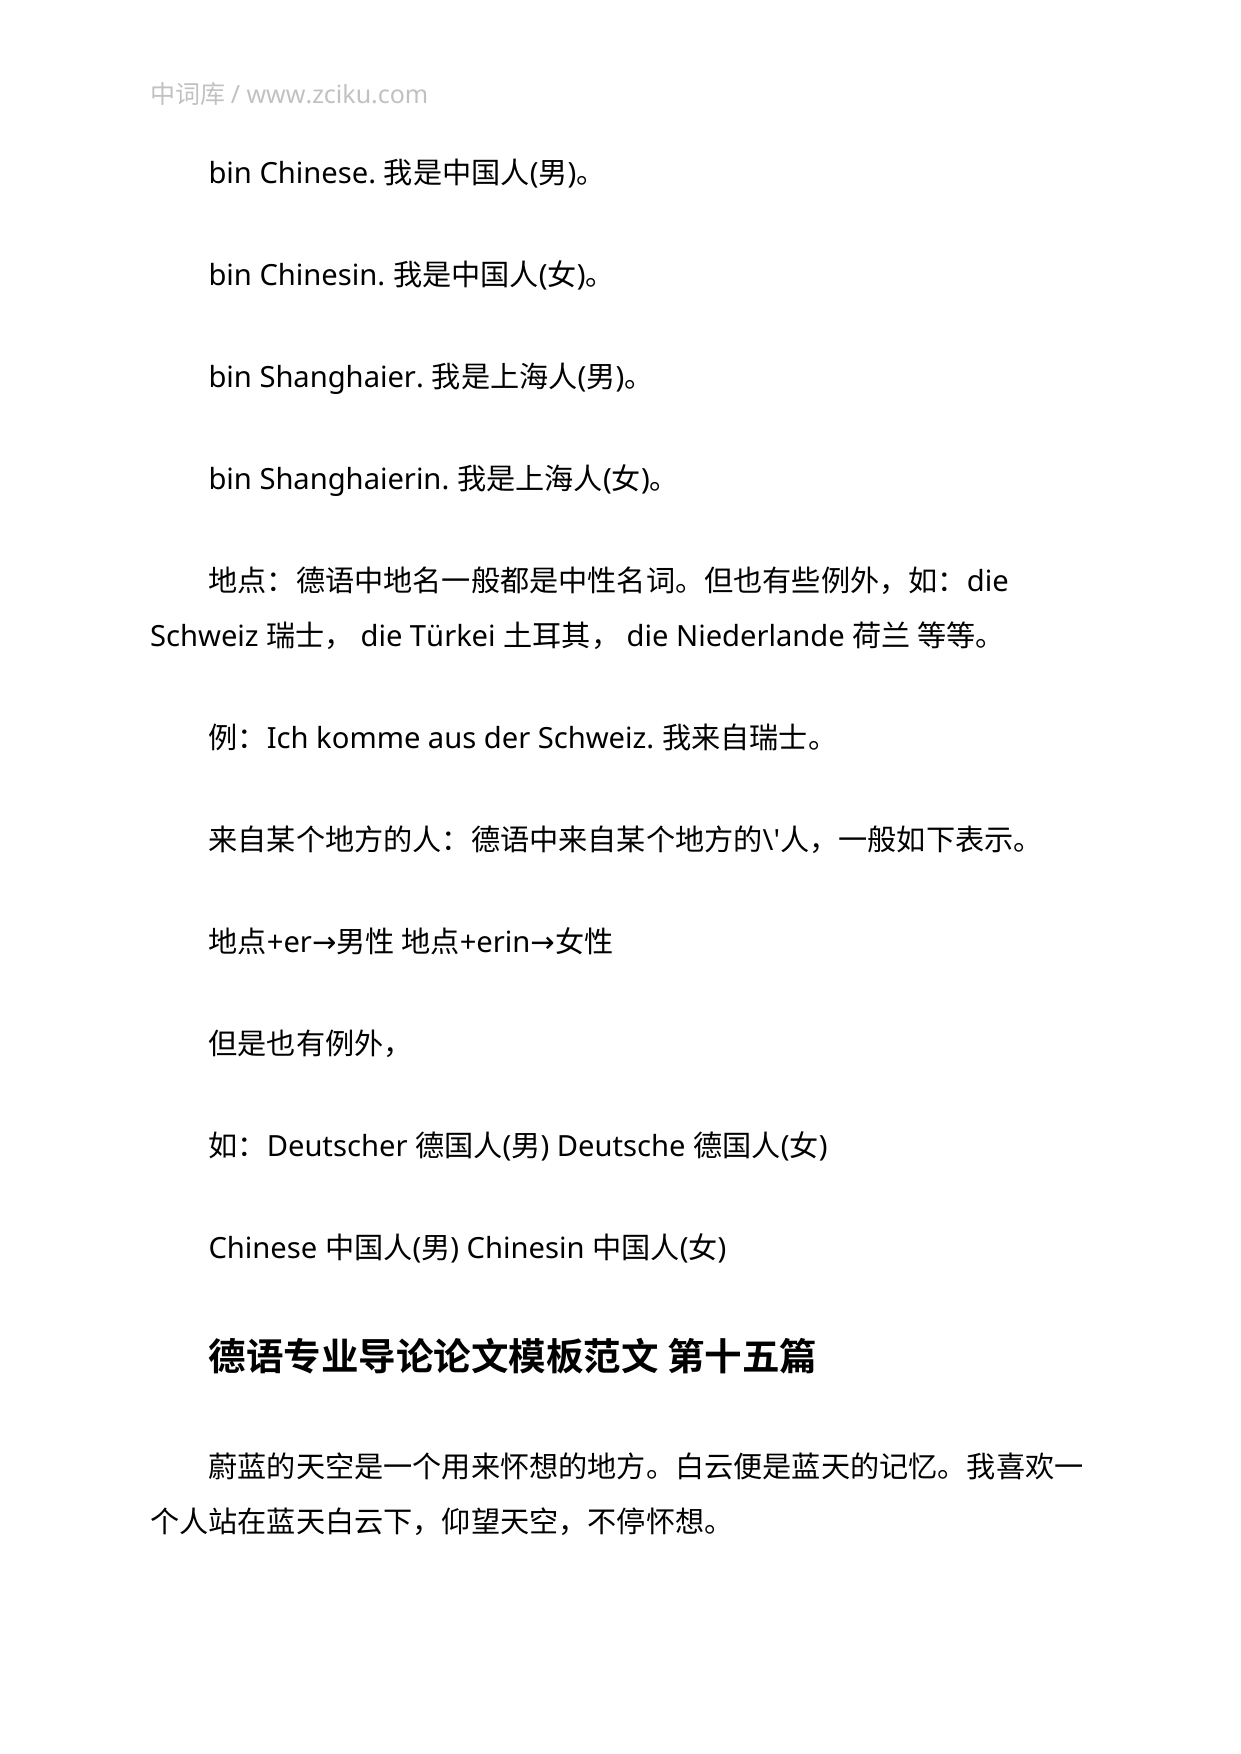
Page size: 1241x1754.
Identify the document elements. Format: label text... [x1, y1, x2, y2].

text 德语专业导论论文模板范文 第十五篇 [150, 1327, 1090, 1381]
text 蔚蓝的天空是一个用来怀想的地方。白云便是蓝天的记忆。我喜欢一个人站在蓝天白云下，仰望天空，不停怀想。 [150, 1444, 1090, 1541]
text bin Shanghaier. 我是上海人(男)。 [150, 354, 1090, 396]
text bin Shanghaierin. 我是上海人(女)。 [150, 456, 1090, 498]
text 地点：德语中地名一般都是中性名词。但也有些例外，如：die Schweiz 瑞士， die Türkei 土耳其， die Niederlande 荷兰 等等。 [150, 558, 1090, 655]
text 如：Deutscher 德国人(男) Deutsche 德国人(女) [150, 1123, 1090, 1165]
text 但是也有例外， [150, 1021, 1090, 1063]
text 地点+er→男性 地点+erin→女性 [150, 919, 1090, 961]
text Chinese 中国人(男) Chinesin 中国人(女) [150, 1224, 1090, 1267]
text bin Chinesin. 我是中国人(女)。 [150, 252, 1090, 294]
text bin Chinese. 我是中国人(男)。 [150, 150, 1090, 192]
text 来自某个地方的人：德语中来自某个地方的\'人，一般如下表示。 [150, 817, 1090, 859]
text 例：Ich komme aus der Schweiz. 我来自瑞士。 [150, 715, 1090, 757]
